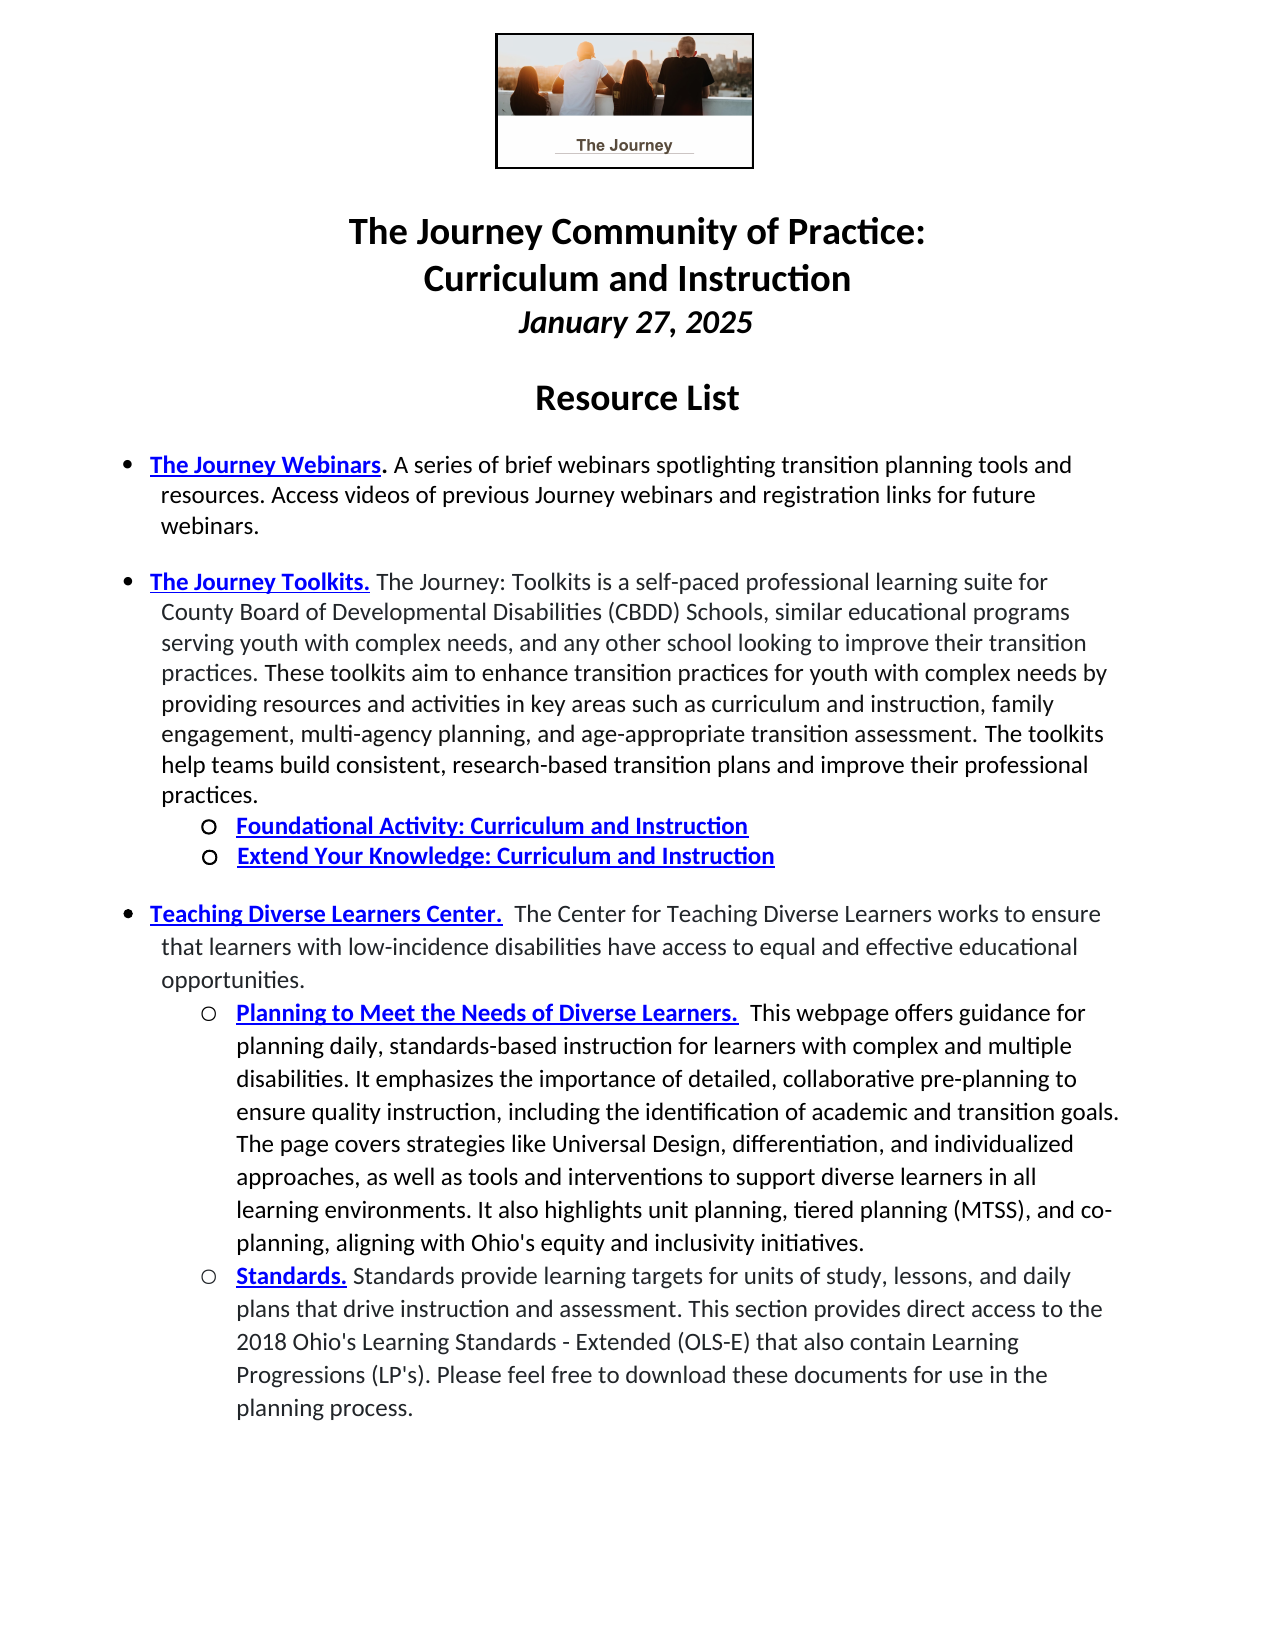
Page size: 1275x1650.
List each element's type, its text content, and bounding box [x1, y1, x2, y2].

subtitle The Journey Community of Practice: [150, 207, 1125, 254]
list Teaching Diverse Learners Center. The Center for Teaching Diverse Learners works to ensure that learners with low-incidence disabilities have access to equal and effective educational opportunities. [124, 898, 1125, 994]
list Standards. Standards provide learning targets for units of study, lessons, and daily plans that drive instruction and assessment. This section provides direct access to the 2018 Ohio's Learning Standards - Extended (OLS-E) that also contain Learning Progressions (LP's). Please feel free to download these documents for use in the planning process. [199, 1260, 1125, 1422]
subtitle Curriculum and Instruction [150, 254, 1125, 301]
list The Journey Toolkits. The Journey: Toolkits is a self-paced professional learning suite for County Board of Developmental Disabilities (CBDD) Schools, similar educational programs serving youth with complex needs, and any other school looking to improve their transition practices. These toolkits aim to enhance transition practices for youth with complex needs by providing resources and activities in key areas such as curriculum and instruction, family engagement, multi-agency planning, and age-appropriate transition assessment. The toolkits help teams build consistent, research-based transition plans and improve their professional practices. [124, 566, 1125, 810]
list Planning to Meet the Needs of Diverse Learners. This webpage offers guidance for planning daily, standards-based instruction for learners with complex and multiple disabilities. It emphasizes the importance of detailed, collaborative pre-planning to ensure quality instruction, including the identification of academic and transition goals. The page covers strategies like Universal Design, differentiation, and individualized approaches, as well as tools and interventions to support diverse learners in all learning environments. It also highlights unit planning, tiered planning (MTSS), and co-planning, aligning with Ohio's equity and inclusivity initiatives. [199, 997, 1125, 1258]
picture [498, 35, 752, 167]
text January 27, 2025 [150, 301, 1125, 342]
list The Journey Webinars. A series of brief webinars spotlighting transition planning tools and resources. Access videos of previous Journey webinars and registration links for future webinars. [123, 449, 1125, 541]
list Extend Your Knowledge: Curriculum and Instruction [199, 840, 1125, 871]
subtitle Resource List [150, 374, 1125, 420]
list Foundational Activity: Curriculum and Instruction [199, 810, 1125, 840]
